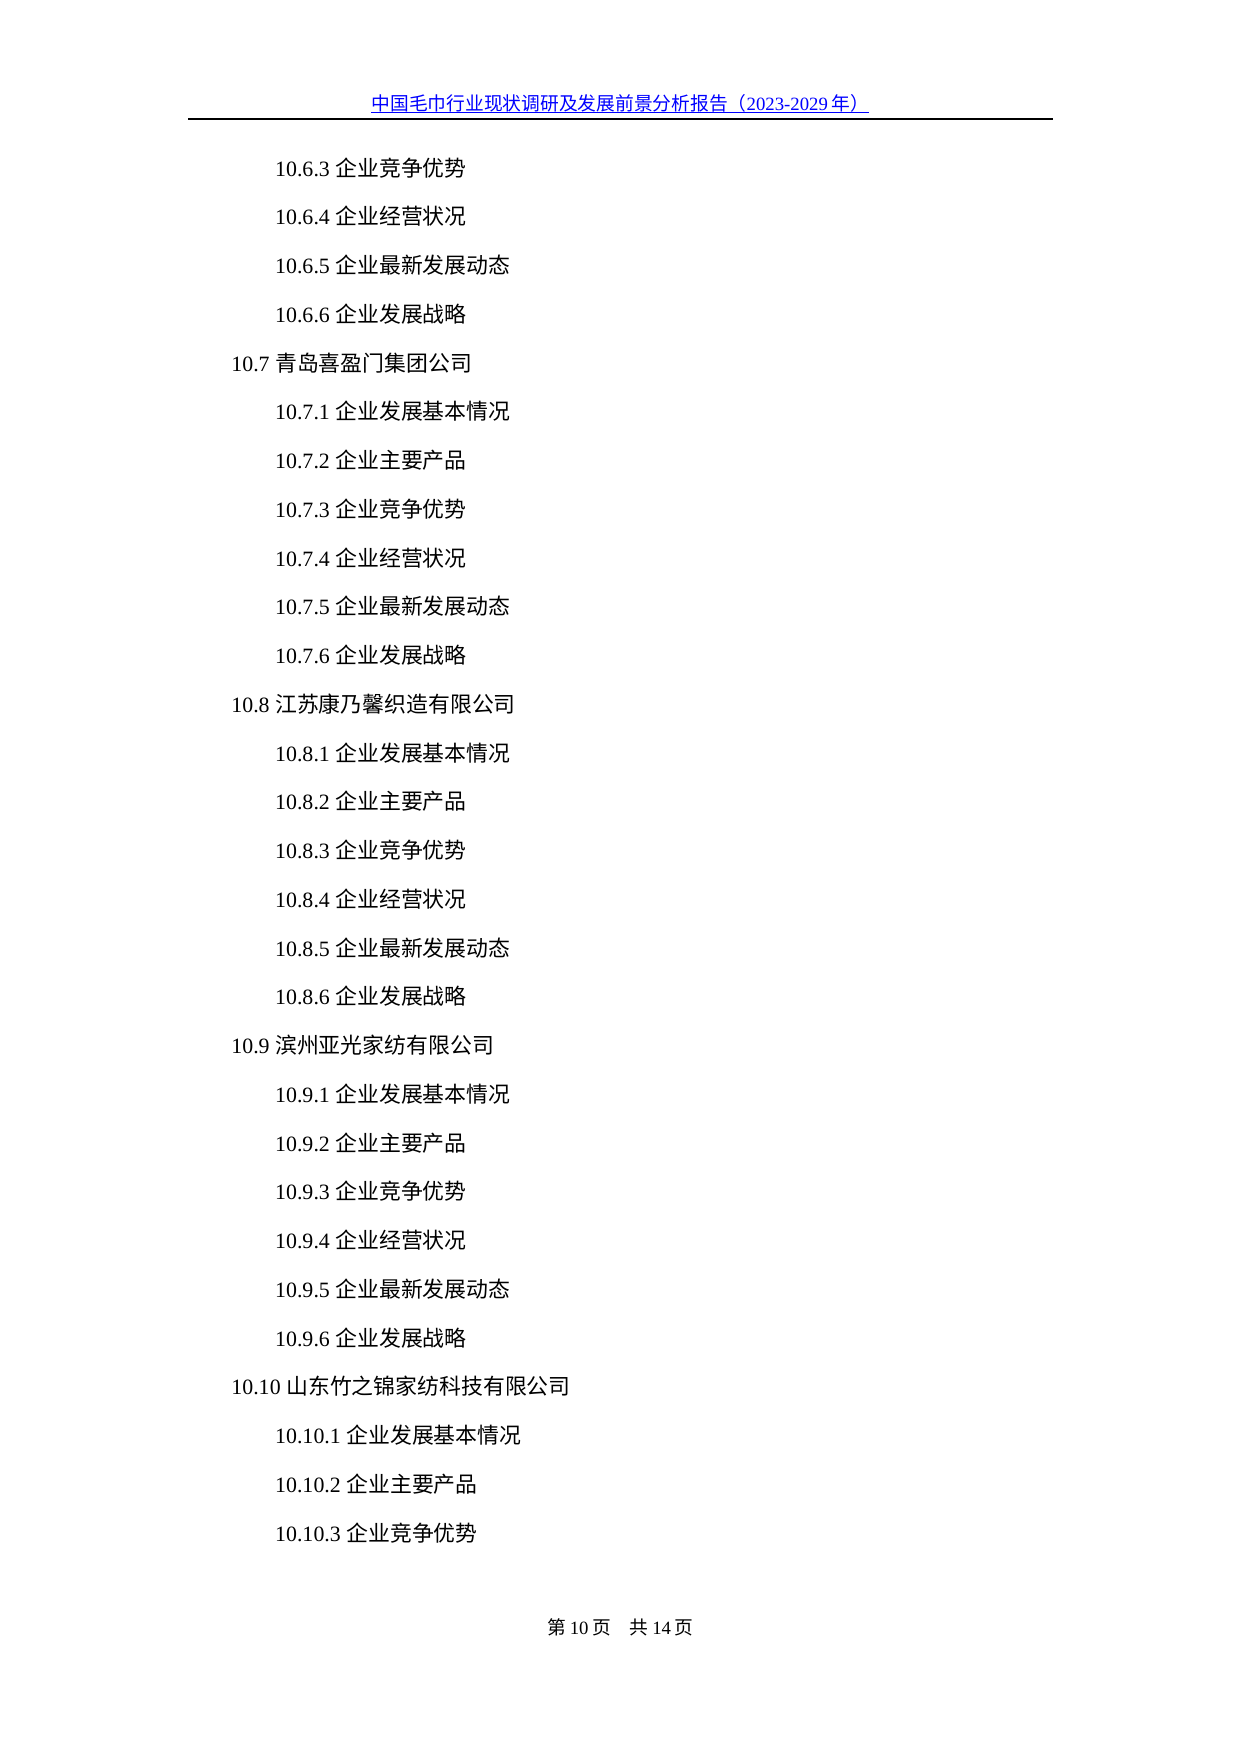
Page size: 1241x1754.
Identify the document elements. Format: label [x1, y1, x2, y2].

text [187, 150, 1053, 1548]
